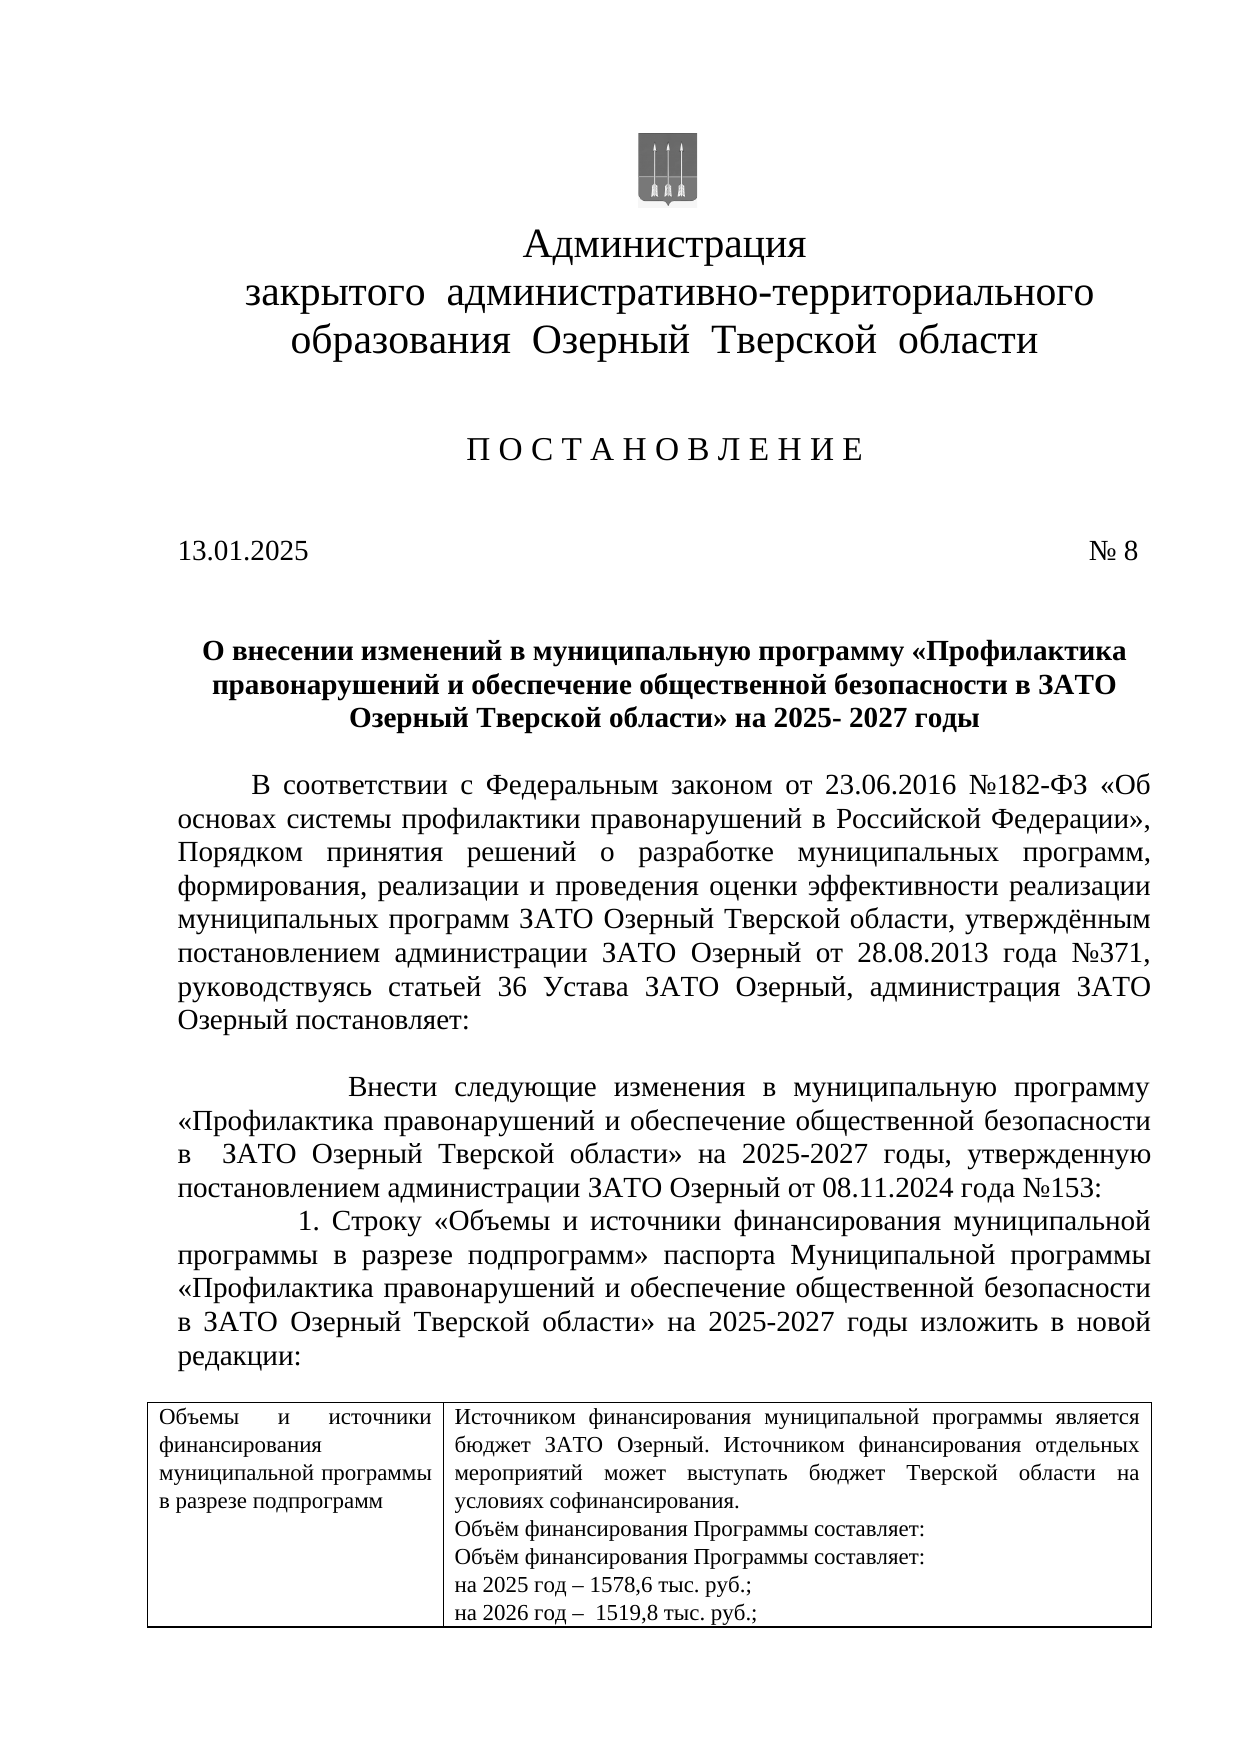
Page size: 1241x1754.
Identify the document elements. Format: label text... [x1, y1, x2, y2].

text Администрация [177, 219, 1152, 267]
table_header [148, 1403, 443, 1626]
text образования Озерный Тверской области [177, 314, 1152, 362]
text О внесении изменений в муниципальную программу «Профилактика правонарушений и обеспечение общественной безопасности в ЗАТО Озерный Тверской области» на 2025- 2027 годы [177, 633, 1152, 734]
text закрытого административно-территориального [177, 267, 1152, 314]
picture [638, 133, 698, 208]
text В соответствии с Федеральным законом от 23.06.2016 №182-ФЗ «Об основах системы профилактики правонарушений в Российской Федерации», Порядком принятия решений о разработке муниципальных программ, формирования, реализации и проведения оценки эффективности реализации муниципальных программ ЗАТО Озерный Тверской области, утверждённым постановлением администрации ЗАТО Озерный от 28.08.2013 года №371, руководствуясь статьей 36 Устава ЗАТО Озерный, администрация ЗАТО Озерный постановляет: [177, 767, 1152, 1036]
text Внести следующие изменения в муниципальную программу «Профилактика правонарушений и обеспечение общественной безопасности в ЗАТО Озерный Тверской области» на 2025-2027 годы, утвержденную постановлением администрации ЗАТО Озерный от 08.11.2024 года №153: [177, 1069, 1152, 1203]
text 1. Строку «Объемы и источники финансирования муниципальной программы в разрезе подпрограмм» паспорта Муниципальной программы «Профилактика правонарушений и обеспечение общественной безопасности в ЗАТО Озерный Тверской области» на 2025-2027 годы изложить в новой редакции: [177, 1203, 1152, 1371]
subtitle 13.01.2025 № 8 [177, 533, 1152, 566]
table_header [444, 1403, 1151, 1626]
subtitle П О С Т А Н О В Л Е Н И Е [177, 429, 1152, 468]
